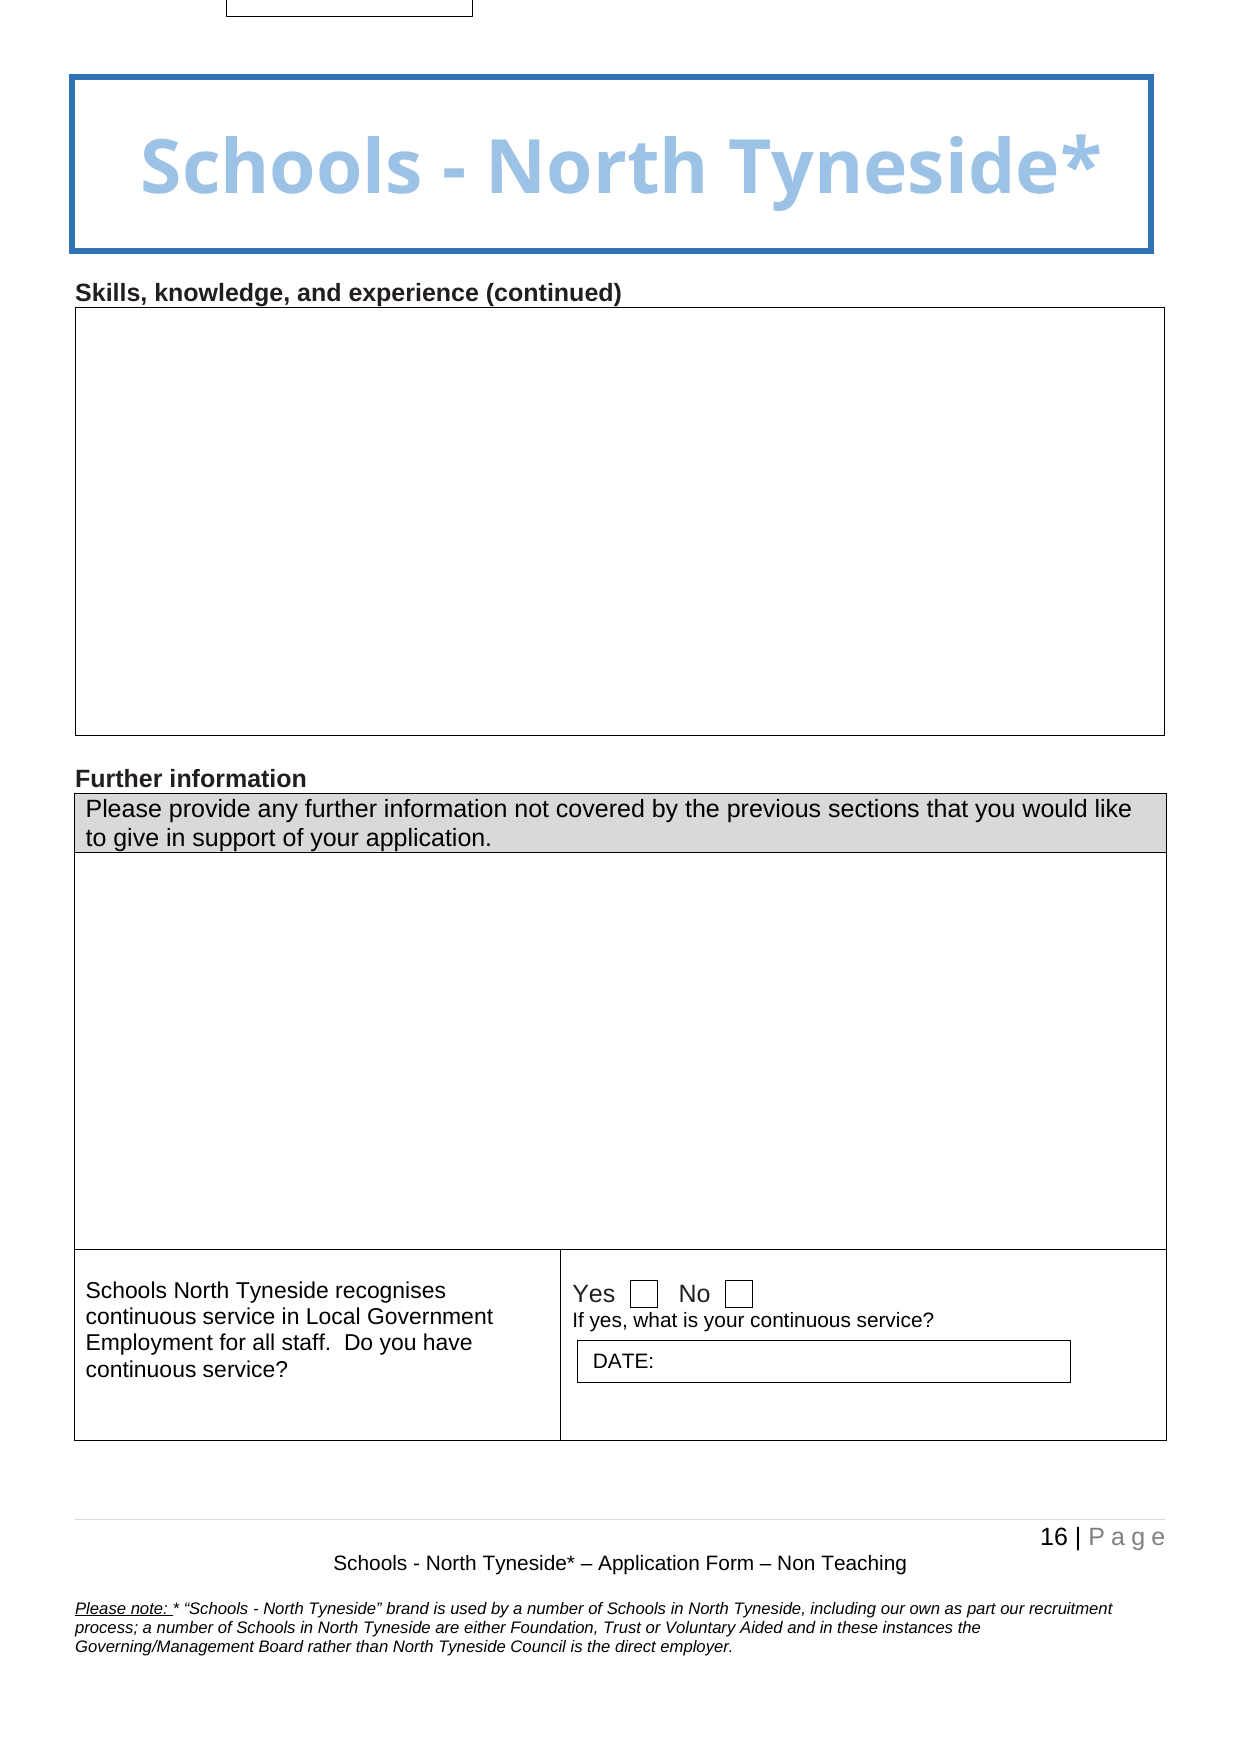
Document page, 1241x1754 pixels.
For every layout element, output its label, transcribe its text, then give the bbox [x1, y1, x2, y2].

table_cell [561, 1332, 1166, 1439]
table_cell Schools North Tyneside recognises continuous service in Local Government Employment for all staff. Do you have continuous service? [75, 1250, 560, 1439]
table_cell [75, 853, 1166, 1249]
table_header [76, 308, 1164, 735]
table_cell Yes No If yes, what is your continuous service? [561, 1250, 1166, 1332]
table_header Please provide any further information not covered by the previous sections that you would like to give in support of your application. [75, 794, 1166, 852]
text Further information [75, 764, 1165, 793]
text Skills, knowledge, and experience (continued) [75, 278, 1165, 307]
